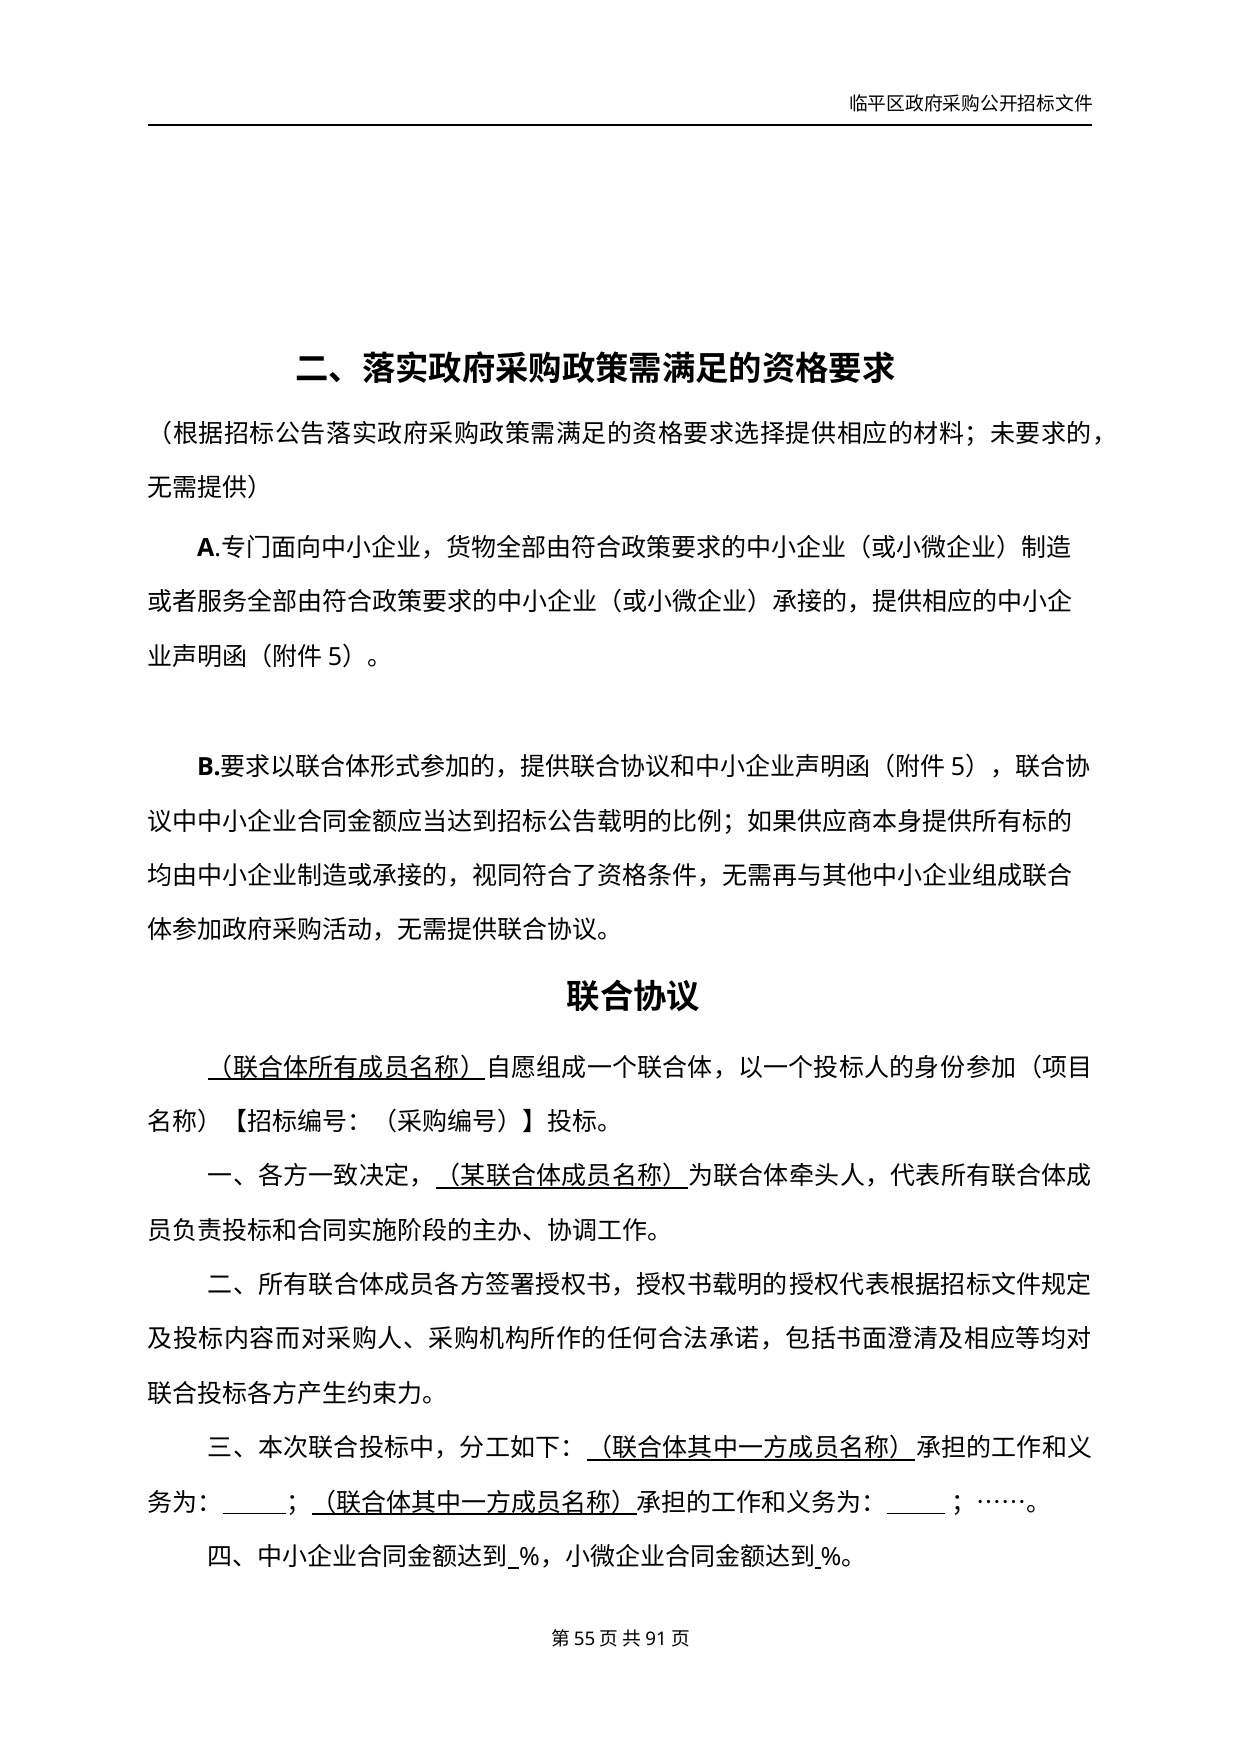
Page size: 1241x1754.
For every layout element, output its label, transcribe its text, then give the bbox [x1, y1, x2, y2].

text 三、本次联合投标中，分工如下：（联合体其中一方成员名称）承担的工作和义务为： ；（联合体其中一方成员名称）承担的工作和义务为： ；……。 [148, 1428, 1092, 1518]
text 二、所有联合体成员各方签署授权书，授权书载明的授权代表根据招标文件规定及投标内容而对采购人、采购机构所作的任何合法承诺，包括书面澄清及相应等均对联合投标各方产生约束力。 [148, 1264, 1092, 1409]
text （根据招标公告落实政府采购政策需满足的资格要求选择提供相应的材料；未要求的，无需提供） [148, 413, 1092, 504]
text 二、落实政府采购政策需满足的资格要求 [148, 341, 1042, 389]
text 四、中小企业合同金额达到 %，小微企业合同金额达到 %。 [148, 1536, 1092, 1573]
text B.要求以联合体形式参加的，提供联合协议和中小企业声明函（附件5），联合协议中中小企业合同金额应当达到招标公告载明的比例；如果供应商本身提供所有标的均由中小企业制造或承接的，视同符合了资格条件，无需再与其他中小企业组成联合体参加政府采购活动，无需提供联合协议。 [148, 747, 1092, 946]
text A.专门面向中小企业，货物全部由符合政策要求的中小企业（或小微企业）制造或者服务全部由符合政策要求的中小企业（或小微企业）承接的，提供相应的中小企业声明函（附件5）。 [148, 527, 1092, 672]
text 一、各方一致决定，（某联合体成员名称）为联合体牵头人，代表所有联合体成员负责投标和合同实施阶段的主办、协调工作。 [148, 1156, 1092, 1246]
text 联合协议 [148, 969, 1092, 1018]
text （联合体所有成员名称）自愿组成一个联合体，以一个投标人的身份参加（项目名称）【招标编号：（采购编号）】投标。 [148, 1047, 1092, 1138]
